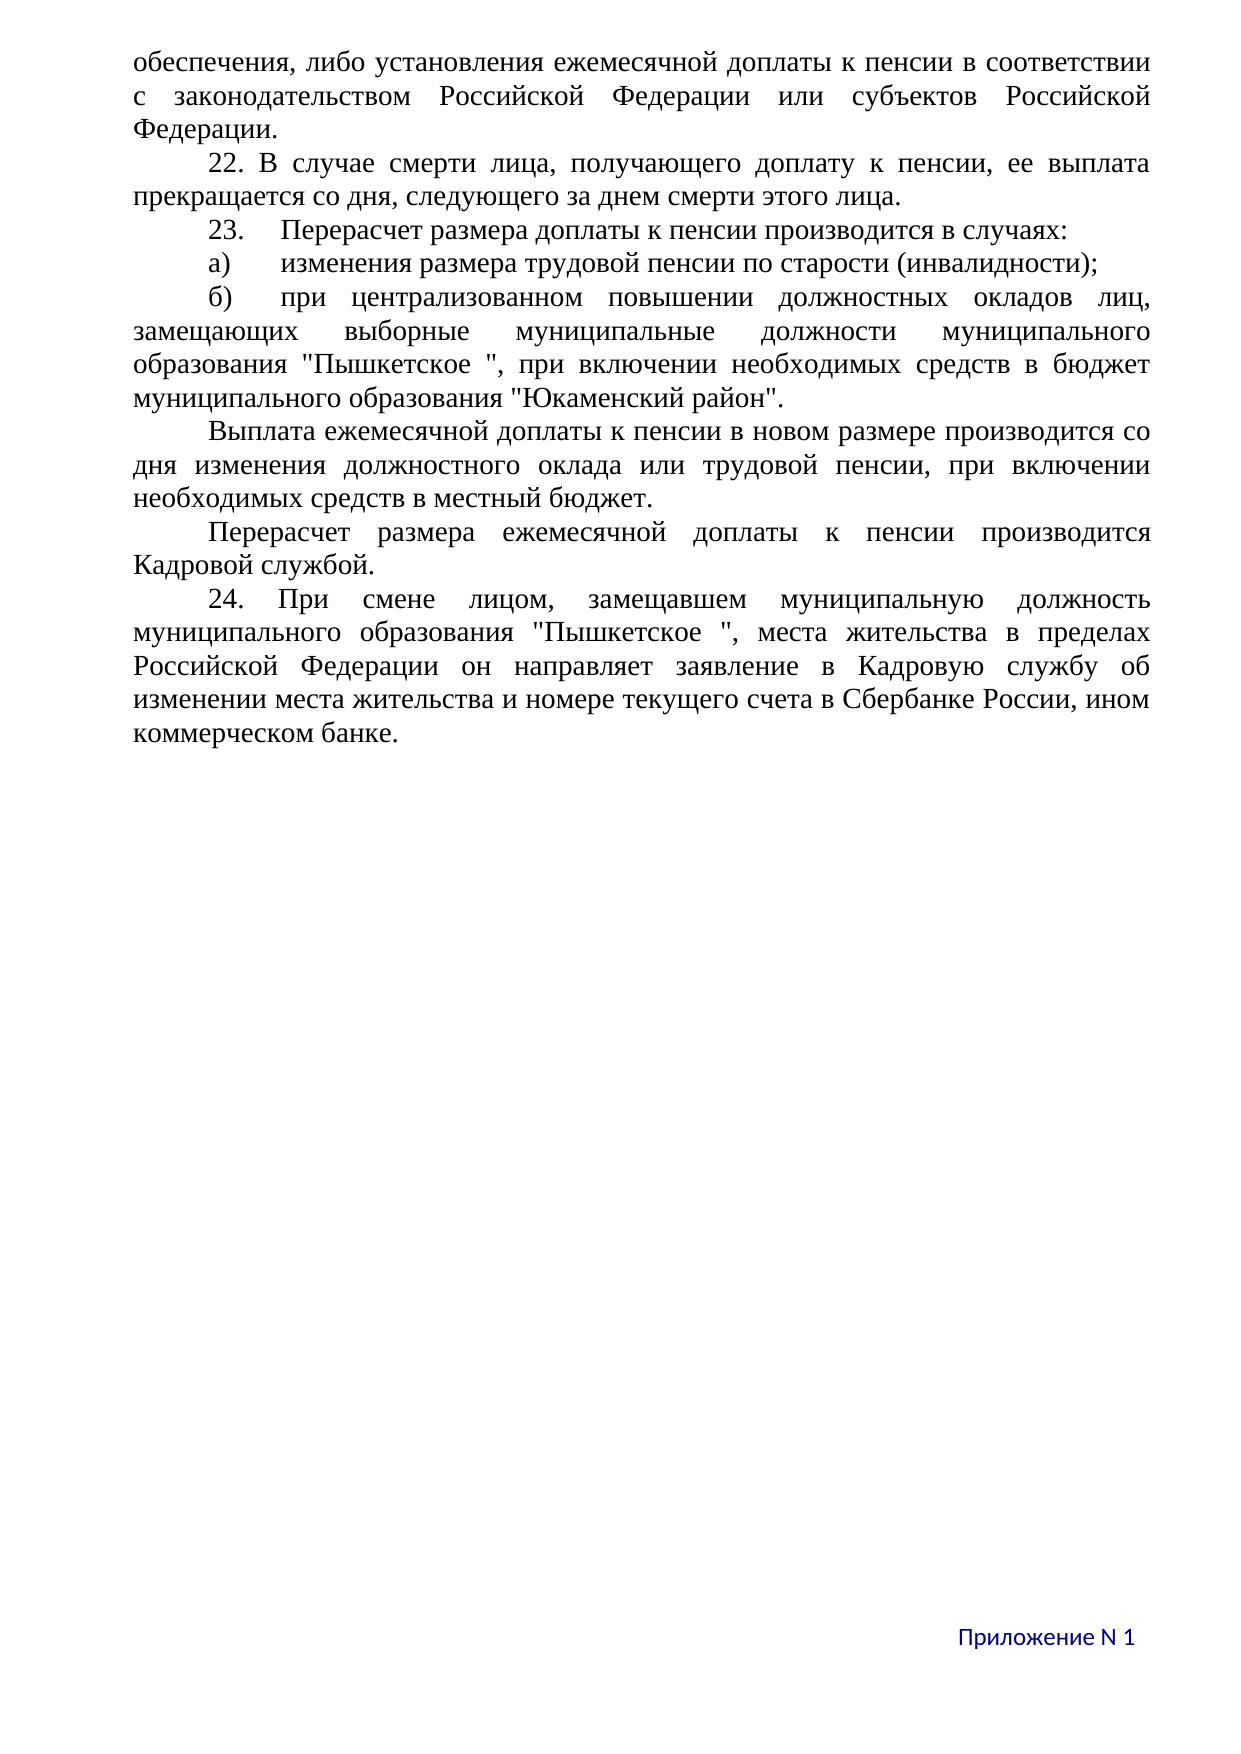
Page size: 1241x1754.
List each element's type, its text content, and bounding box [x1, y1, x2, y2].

text 22. В случае смерти лица, получающего доплату к пенсии, ее выплата прекращается со дня, следующего за днем смерти этого лица. [133, 145, 1152, 212]
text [133, 44, 1152, 145]
text Перерасчет размера ежемесячной доплаты к пенсии производится Кадровой службой. [133, 514, 1152, 581]
text а) изменения размера трудовой пенсии по старости (инвалидности); [133, 246, 1152, 279]
text 23. Перерасчет размера доплаты к пенсии производится в случаях: [133, 212, 1152, 246]
text Приложение N 1 [958, 1621, 1152, 1651]
text б) при централизованном повышении должностных окладов лиц, замещающих выборные муниципальные должности муниципального образования "Пышкетское ", при включении необходимых средств в бюджет муниципального образования "Юкаменский район". [133, 279, 1152, 413]
text Выплата ежемесячной доплаты к пенсии в новом размере производится со дня изменения должностного оклада или трудовой пенсии, при включении необходимых средств в местный бюджет. [133, 413, 1152, 514]
text 24. При смене лицом, замещавшем муниципальную должность муниципального образования "Пышкетское ", места жительства в пределах Российской Федерации он направляет заявление в Кадровую службу об изменении места жительства и номере текущего счета в Сбербанке России, ином коммерческом банке. [133, 581, 1152, 749]
